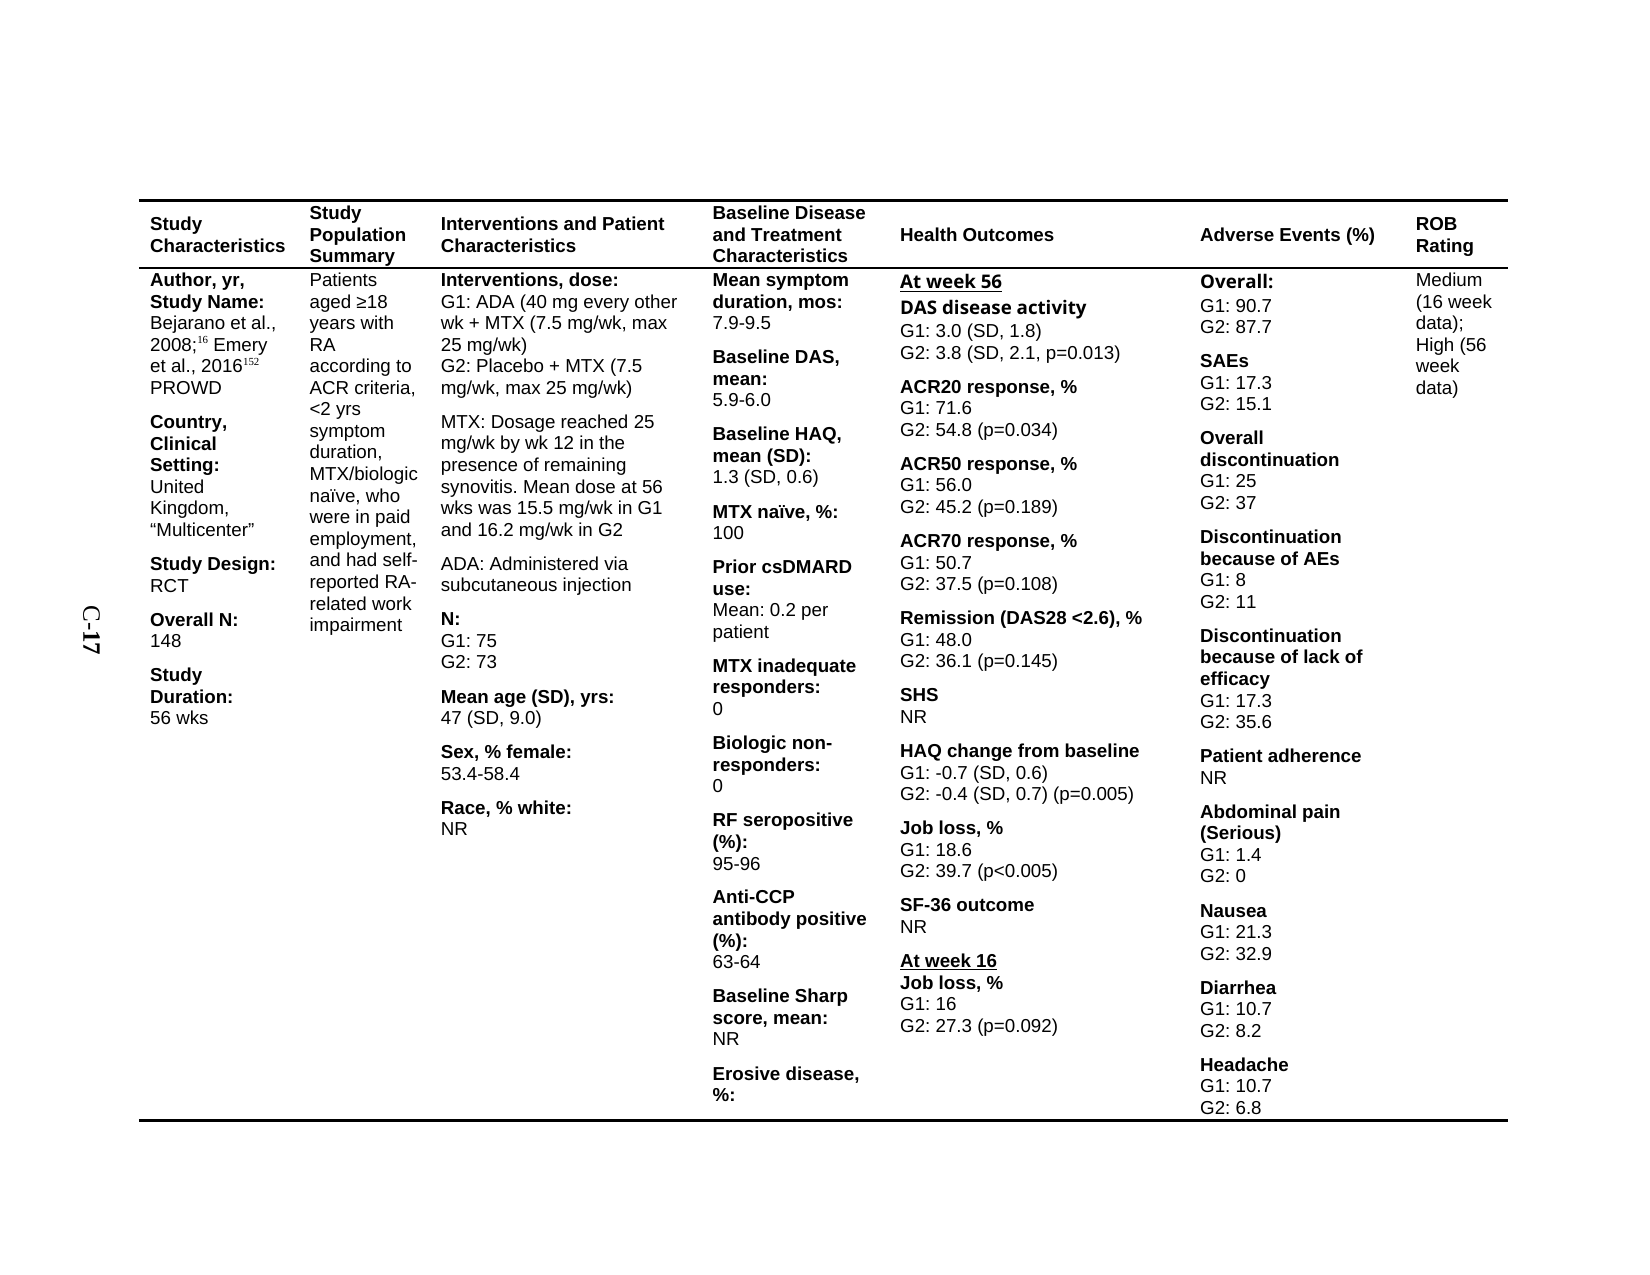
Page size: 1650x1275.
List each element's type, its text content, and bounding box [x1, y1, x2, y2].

table_header Adverse Events (%) [1189, 202, 1404, 267]
table_header Study Population Summary [298, 202, 429, 267]
table_header Health Outcomes [889, 202, 1189, 267]
table_cell Medium (16 week data); High (56 week data) [1404, 269, 1507, 1118]
table_header Interventions and Patient Characteristics [429, 202, 701, 267]
table_header Study Characteristics [139, 202, 298, 267]
table_header Baseline Disease and Treatment Characteristics [701, 202, 889, 267]
table_header ROB Rating [1404, 202, 1507, 267]
